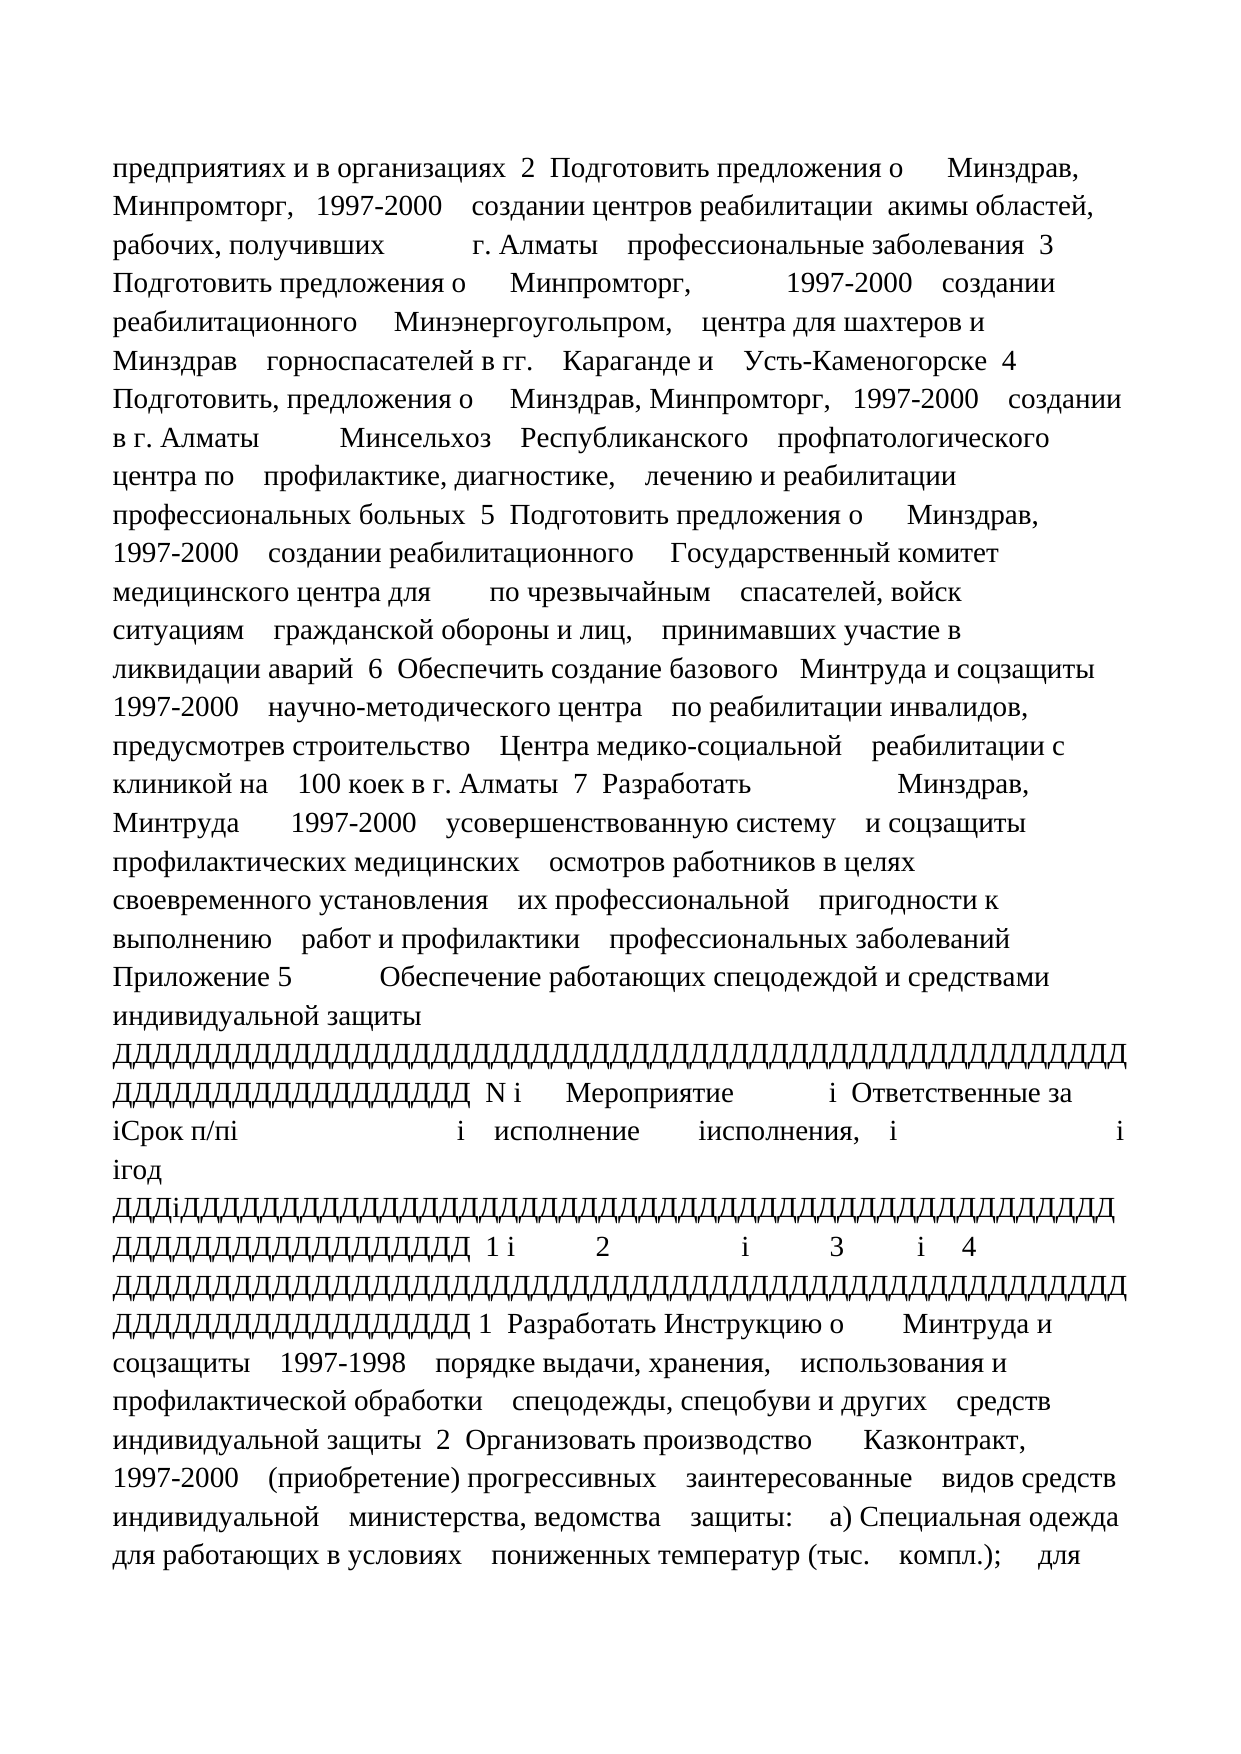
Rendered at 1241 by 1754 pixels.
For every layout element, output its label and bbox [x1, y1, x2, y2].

text [112, 150, 1128, 1571]
